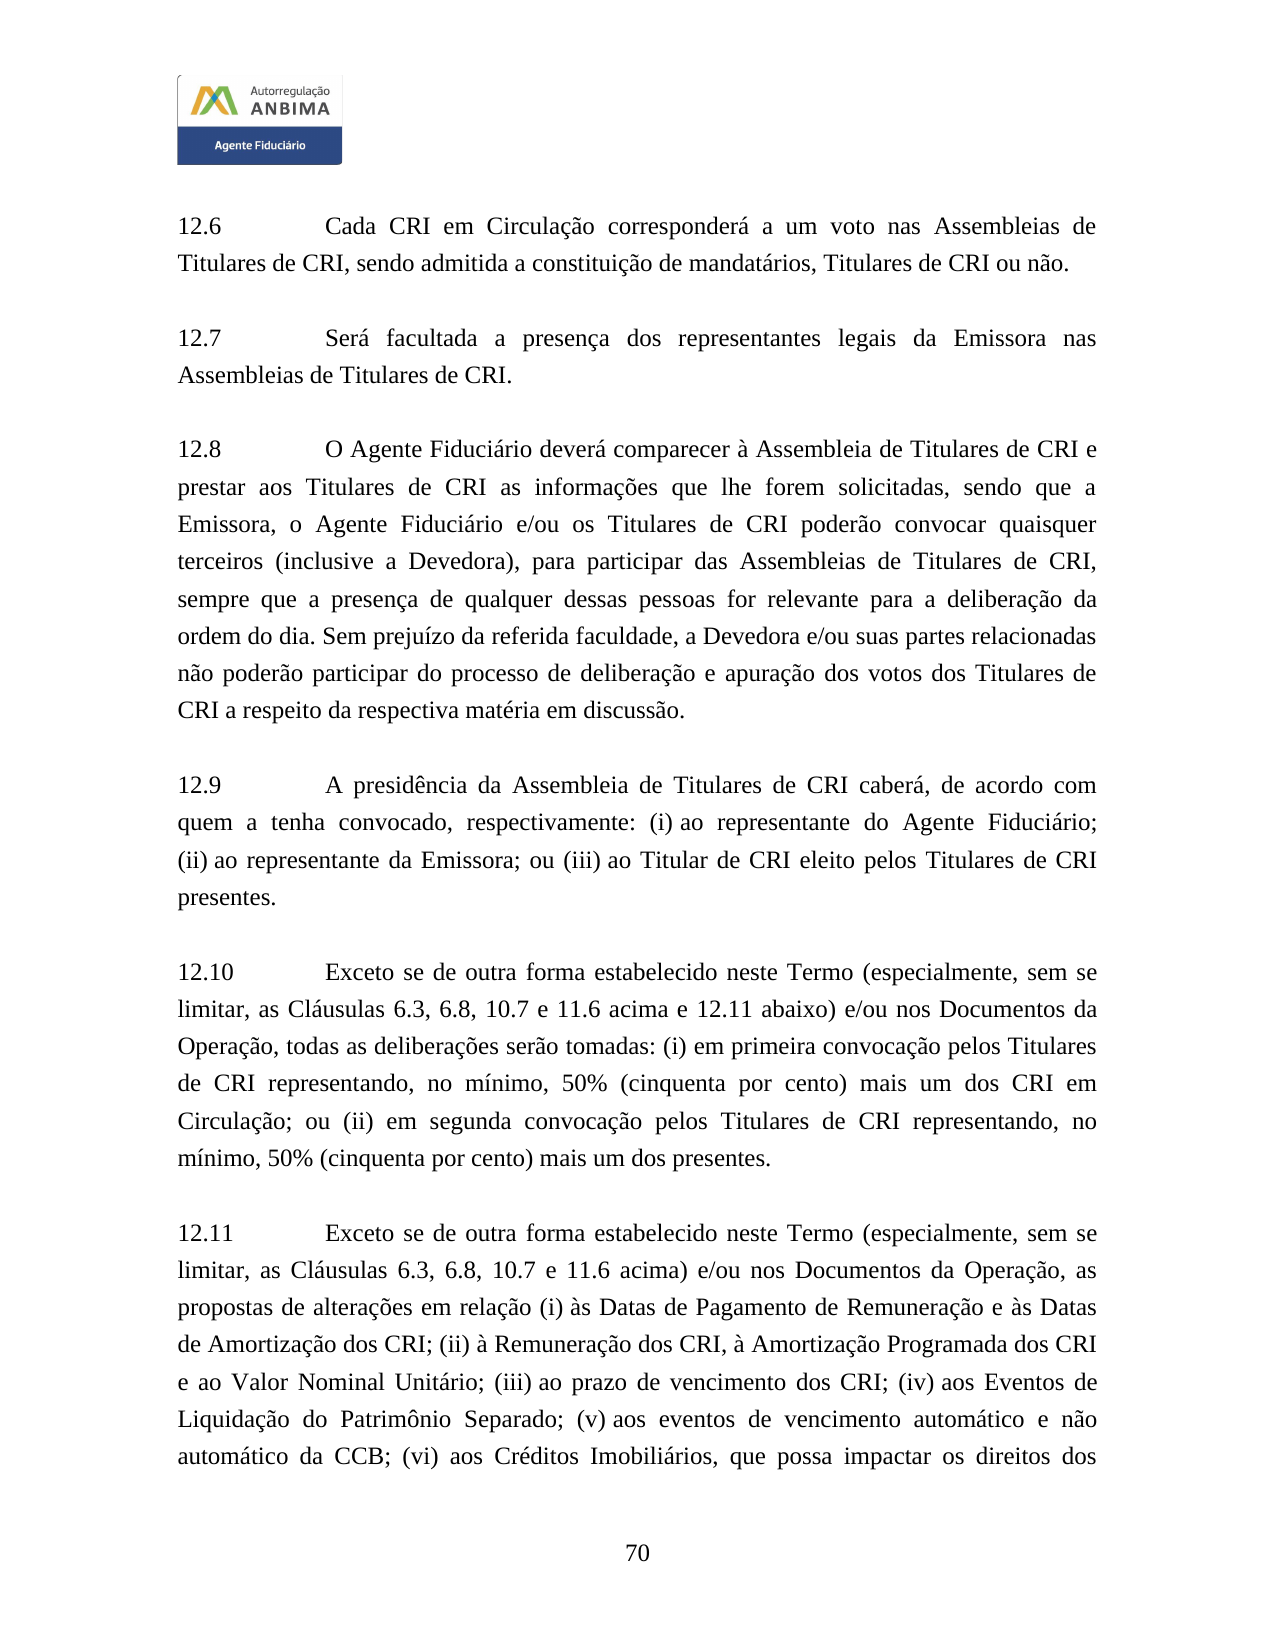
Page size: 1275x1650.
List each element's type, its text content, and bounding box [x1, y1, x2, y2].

picture [177, 75, 343, 165]
text 12.8 O Agente Fiduciário deverá comparecer à Assembleia de Titulares de CRI e prestar aos Titulares de CRI as informações que lhe forem solicitadas, sendo que a Emissora, o Agente Fiduciário e/ou os Titulares de CRI poderão convocar quaisquer terceiros (inclusive a Devedora), para participar das Assembleias de Titulares de CRI, sempre que a presença de qualquer dessas pessoas for relevante para a deliberação da ordem do dia. Sem prejuízo da referida faculdade, a Devedora e/ou suas partes relacionadas não poderão participar do processo de deliberação e apuração dos votos dos Titulares de CRI a respeito da respectiva matéria em discussão. [177, 434, 1098, 724]
text 12.6 Cada CRI em Circulação corresponderá a um voto nas Assembleias de Titulares de CRI, sendo admitida a constituição de mandatários, Titulares de CRI ou não. [177, 211, 1098, 277]
text 12.9 A presidência da Assembleia de Titulares de CRI caberá, de acordo com quem a tenha convocado, respectivamente: (i) ao representante do Agente Fiduciário; (ii) ao representante da Emissora; ou (iii) ao Titular de CRI eleito pelos Titulares de CRI presentes. [177, 770, 1098, 911]
text 12.10 Exceto se de outra forma estabelecido neste Termo (especialmente, sem se limitar, as Cláusulas 6.3, 6.8, 10.7 e 11.6 acima e 12.11 abaixo) e/ou nos Documentos da Operação, todas as deliberações serão tomadas: (i) em primeira convocação pelos Titulares de CRI representando, no mínimo, 50% (cinquenta por cento) mais um dos CRI em Circulação; ou (ii) em segunda convocação pelos Titulares de CRI representando, no mínimo, 50% (cinquenta por cento) mais um dos presentes. [177, 957, 1098, 1172]
text 12.7 Será facultada a presença dos representantes legais da Emissora nas Assembleias de Titulares de CRI. [177, 323, 1098, 389]
